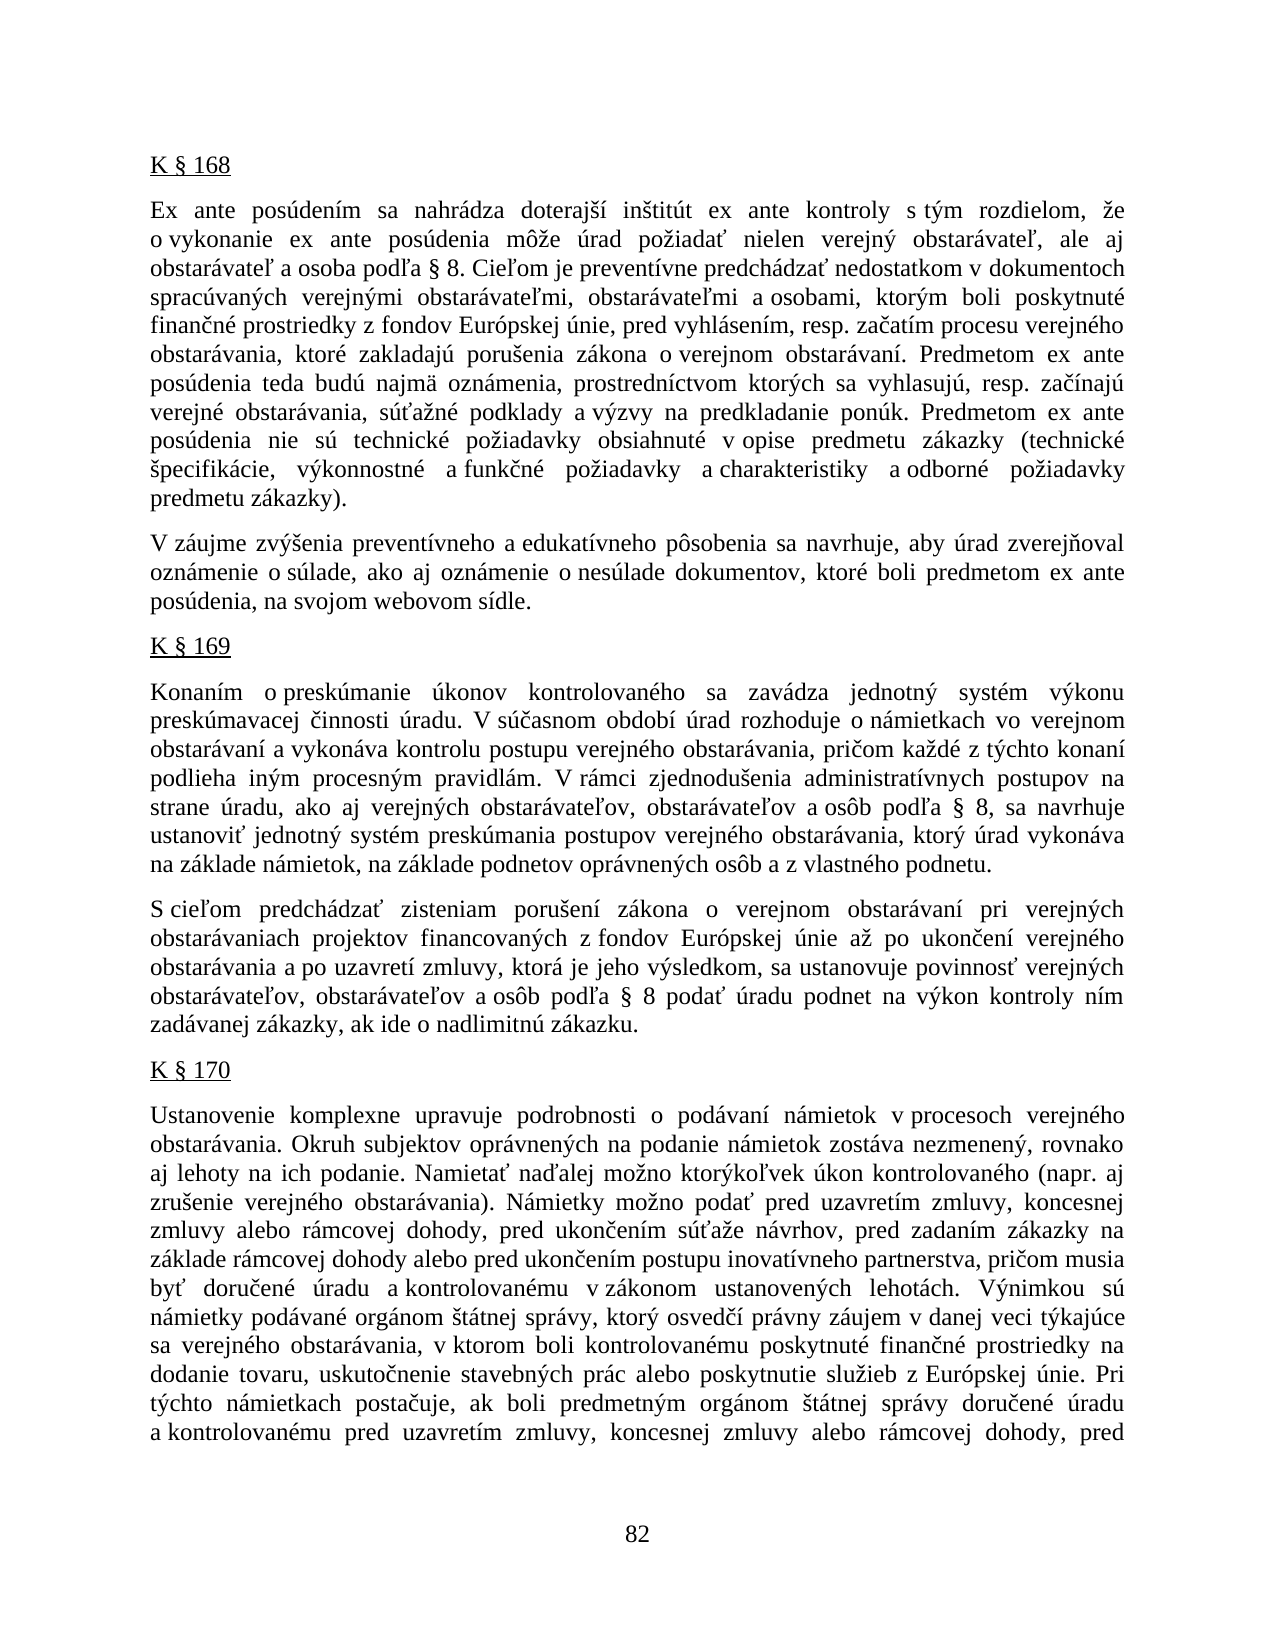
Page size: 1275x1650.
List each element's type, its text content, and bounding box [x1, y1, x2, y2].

text V záujme zvýšenia preventívneho a edukatívneho pôsobenia sa navrhuje, aby úrad zverejňoval oznámenie o súlade, ako aj oznámenie o nesúlade dokumentov, ktoré boli predmetom ex ante posúdenia, na svojom webovom sídle. [150, 528, 1125, 614]
text Ex ante posúdením sa nahrádza doterajší inštitút ex ante kontroly s tým rozdielom, že o vykonanie ex ante posúdenia môže úrad požiadať nielen verejný obstarávateľ, ale aj obstarávateľ a osoba podľa § 8. Cieľom je preventívne predchádzať nedostatkom v dokumentoch spracúvaných verejnými obstarávateľmi, obstarávateľmi a osobami, ktorým boli poskytnuté finančné prostriedky z fondov Európskej únie, pred vyhlásením, resp. začatím procesu verejného obstarávania, ktoré zakladajú porušenia zákona o verejnom obstarávaní. Predmetom ex ante posúdenia teda budú najmä oznámenia, prostredníctvom ktorých sa vyhlasujú, resp. začínajú verejné obstarávania, súťažné podklady a výzvy na predkladanie ponúk. Predmetom ex ante posúdenia nie sú technické požiadavky obsiahnuté v opise predmetu zákazky (technické špecifikácie, výkonnostné a funkčné požiadavky a charakteristiky a odborné požiadavky predmetu zákazky). [150, 195, 1125, 512]
text K § 169 [150, 631, 1125, 660]
text S cieľom predchádzať zisteniam porušení zákona o verejnom obstarávaní pri verejných obstarávaniach projektov financovaných z fondov Európskej únie až po ukončení verejného obstarávania a po uzavretí zmluvy, ktorá je jeho výsledkom, sa ustanovuje povinnosť verejných obstarávateľov, obstarávateľov a osôb podľa § 8 podať úradu podnet na výkon kontroly ním zadávanej zákazky, ak ide o nadlimitnú zákazku. [150, 894, 1125, 1038]
text K § 170 [150, 1055, 1125, 1084]
text Konaním o preskúmanie úkonov kontrolovaného sa zavádza jednotný systém výkonu preskúmavacej činnosti úradu. V súčasnom období úrad rozhoduje o námietkach vo verejnom obstarávaní a vykonáva kontrolu postupu verejného obstarávania, pričom každé z týchto konaní podlieha iným procesným pravidlám. V rámci zjednodušenia administratívnych postupov na strane úradu, ako aj verejných obstarávateľov, obstarávateľov a osôb podľa § 8, sa navrhuje ustanoviť jednotný systém preskúmania postupov verejného obstarávania, ktorý úrad vykonáva na základe námietok, na základe podnetov oprávnených osôb a z vlastného podnetu. [150, 677, 1125, 878]
text K § 168 [150, 150, 1125, 179]
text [150, 1100, 1125, 1445]
